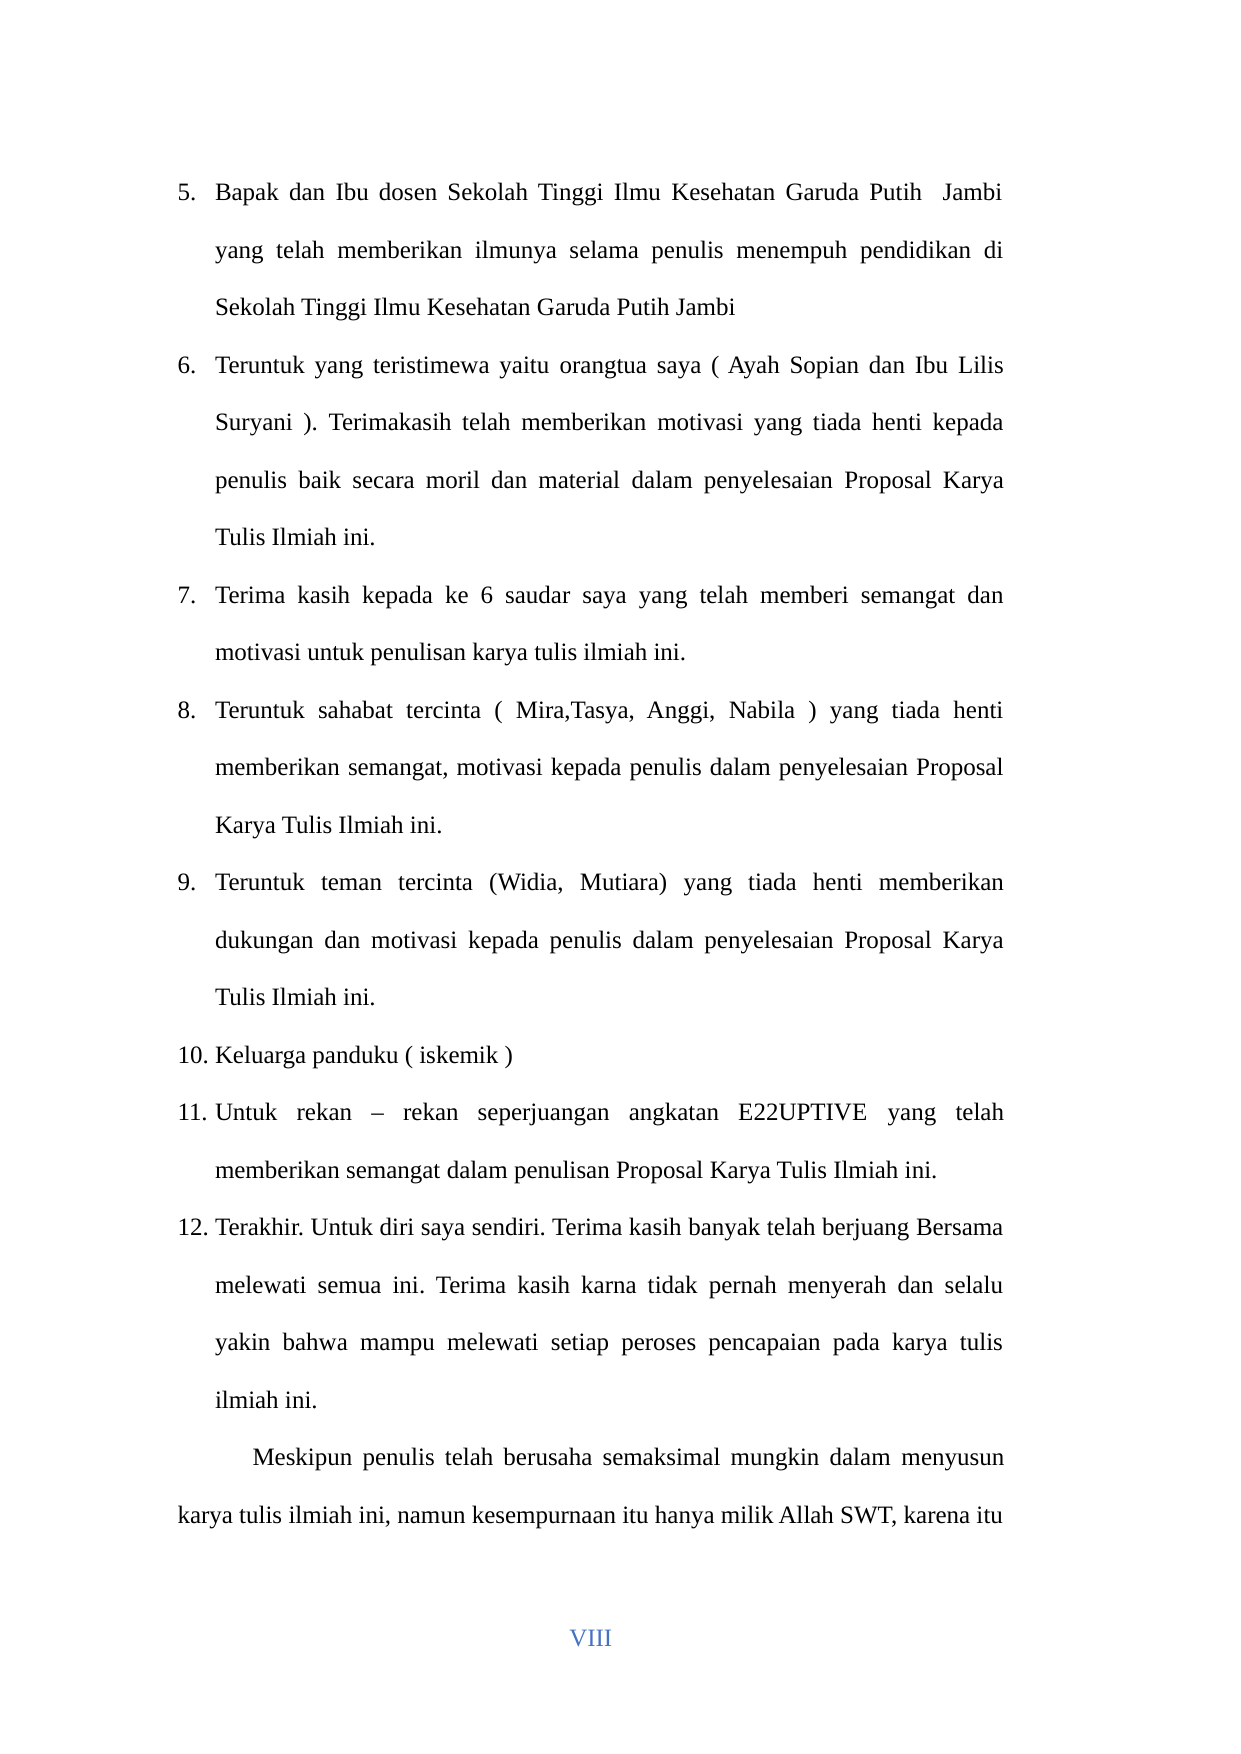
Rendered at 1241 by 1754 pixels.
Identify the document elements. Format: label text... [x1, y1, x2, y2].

list Keluarga panduku ( iskemik ) [177, 1040, 1004, 1068]
list Terakhir. Untuk diri saya sendiri. Terima kasih banyak telah berjuang Bersama melewati semua ini. Terima kasih karna tidak pernah menyerah dan selalu yakin bahwa mampu melewati setiap peroses pencapaian pada karya tulis ilmiah ini. [177, 1212, 1004, 1413]
list Teruntuk teman tercinta (Widia, Mutiara) yang tiada henti memberikan dukungan dan motivasi kepada penulis dalam penyelesaian Proposal Karya Tulis Ilmiah ini. [177, 867, 1004, 1011]
list Untuk rekan – rekan seperjuangan angkatan E22UPTIVE yang telah memberikan semangat dalam penulisan Proposal Karya Tulis Ilmiah ini. [177, 1097, 1004, 1183]
list Bapak dan Ibu dosen Sekolah Tinggi Ilmu Kesehatan Garuda Putih Jambi yang telah memberikan ilmunya selama penulis menempuh pendidikan di Sekolah Tinggi Ilmu Kesehatan Garuda Putih Jambi [177, 177, 1004, 321]
list Teruntuk sahabat tercinta ( Mira,Tasya, Anggi, Nabila ) yang tiada henti memberikan semangat, motivasi kepada penulis dalam penyelesaian Proposal Karya Tulis Ilmiah ini. [177, 695, 1004, 838]
list Terima kasih kepada ke 6 saudar saya yang telah memberi semangat dan motivasi untuk penulisan karya tulis ilmiah ini. [177, 580, 1004, 666]
list Teruntuk yang teristimewa yaitu orangtua saya ( Ayah Sopian dan Ibu Lilis Suryani ). Terimakasih telah memberikan motivasi yang tiada henti kepada penulis baik secara moril dan material dalam penyelesaian Proposal Karya Tulis Ilmiah ini. [177, 350, 1004, 551]
